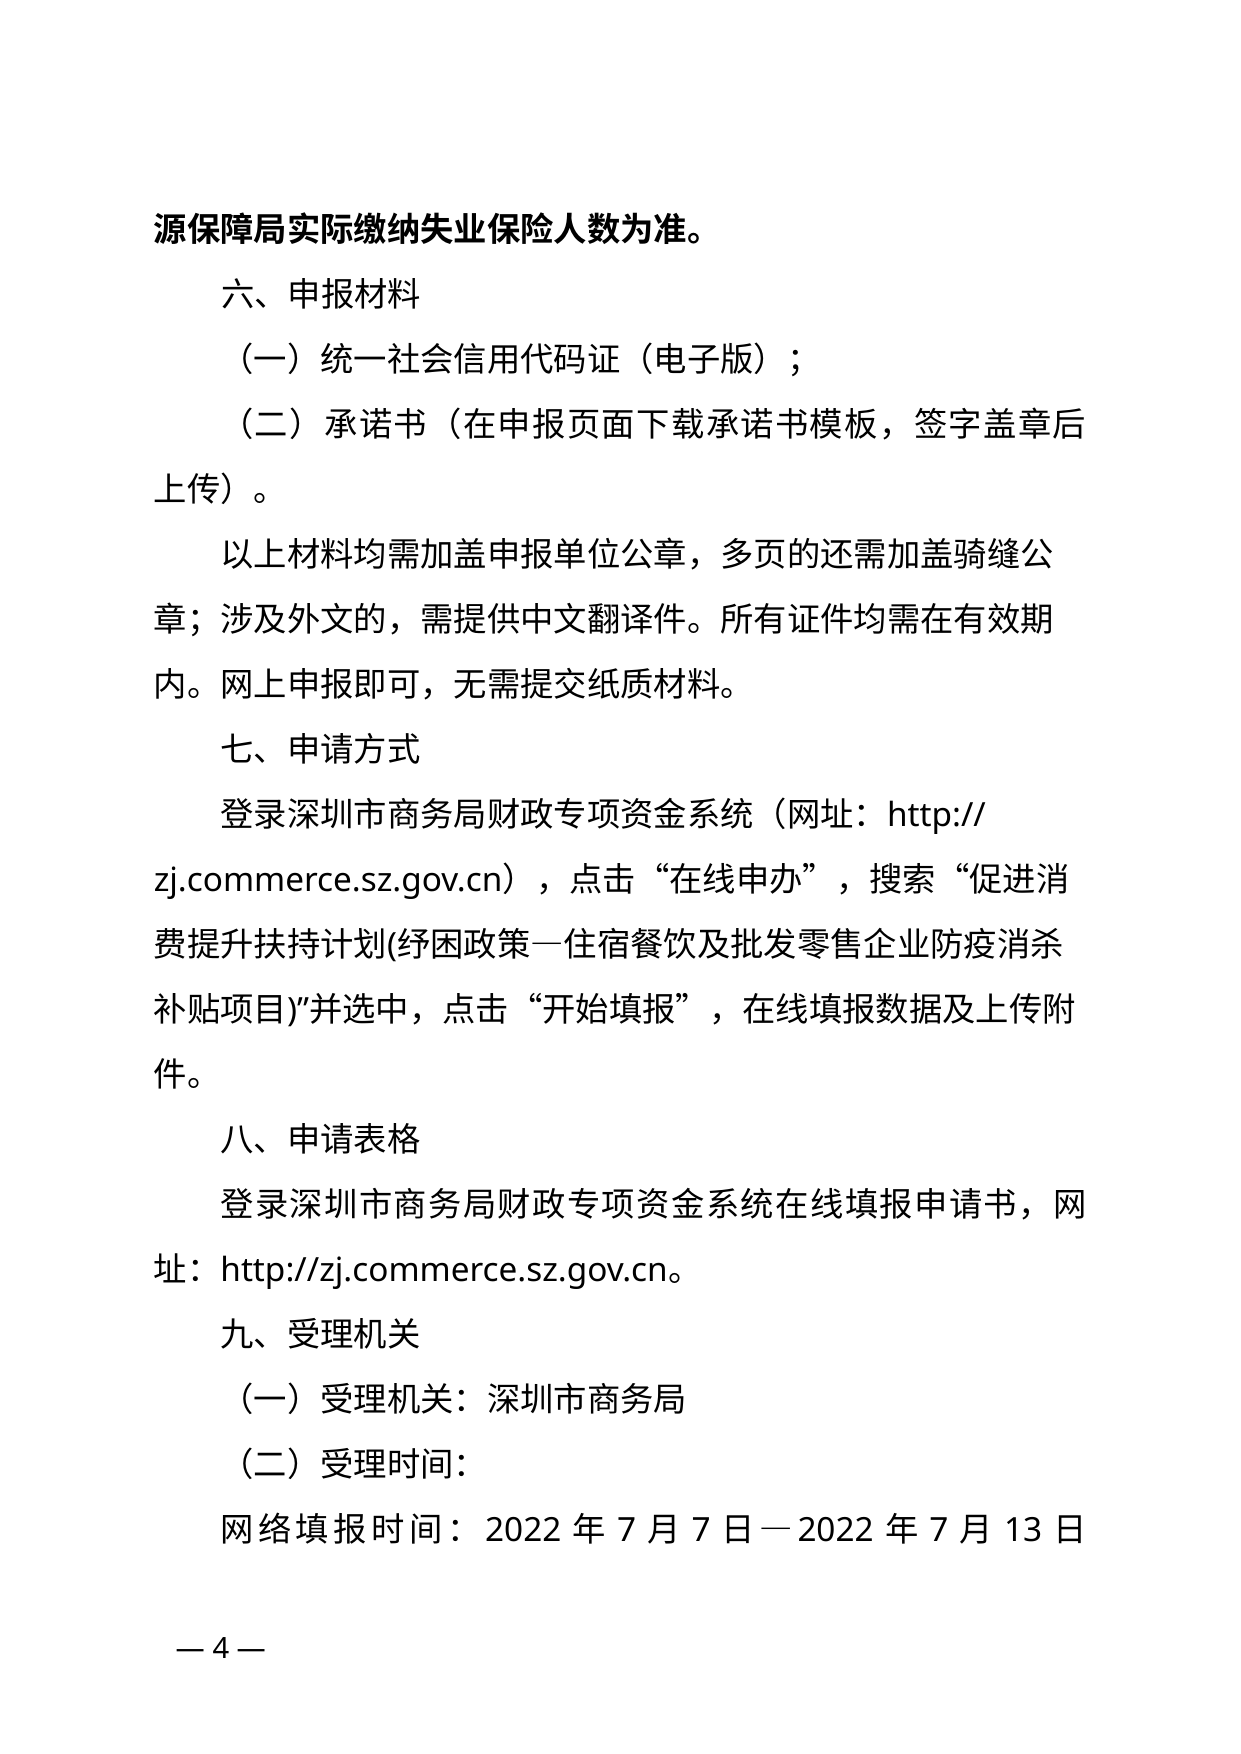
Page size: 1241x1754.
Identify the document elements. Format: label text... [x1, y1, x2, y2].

text 九、受理机关 [153, 1299, 1087, 1364]
text （一）统一社会信用代码证（电子版）； [153, 324, 1087, 389]
text 六、申报材料 [153, 259, 1087, 324]
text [153, 194, 1087, 259]
text 登录深圳市商务局财政专项资金系统（网址：http://zj.commerce.sz.gov.cn），点击“在线申办”，搜索“促进消费提升扶持计划(纾困政策—住宿餐饮及批发零售企业防疫消杀补贴项目)”并选中，点击“开始填报”，在线填报数据及上传附件。 [153, 779, 1087, 1104]
text 八、申请表格 [153, 1104, 1087, 1169]
text （二）承诺书（在申报页面下载承诺书模板，签字盖章后上传）。 [153, 389, 1087, 519]
text （一）受理机关：深圳市商务局 [153, 1364, 1087, 1429]
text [153, 1494, 1087, 1559]
text （二）受理时间： [153, 1429, 1087, 1494]
text 以上材料均需加盖申报单位公章，多页的还需加盖骑缝公章；涉及外文的，需提供中文翻译件。所有证件均需在有效期内。网上申报即可，无需提交纸质材料。 [153, 519, 1087, 714]
text 七、申请方式 [153, 714, 1087, 779]
text 登录深圳市商务局财政专项资金系统在线填报申请书，网址：http://zj.commerce.sz.gov.cn。 [153, 1169, 1087, 1299]
